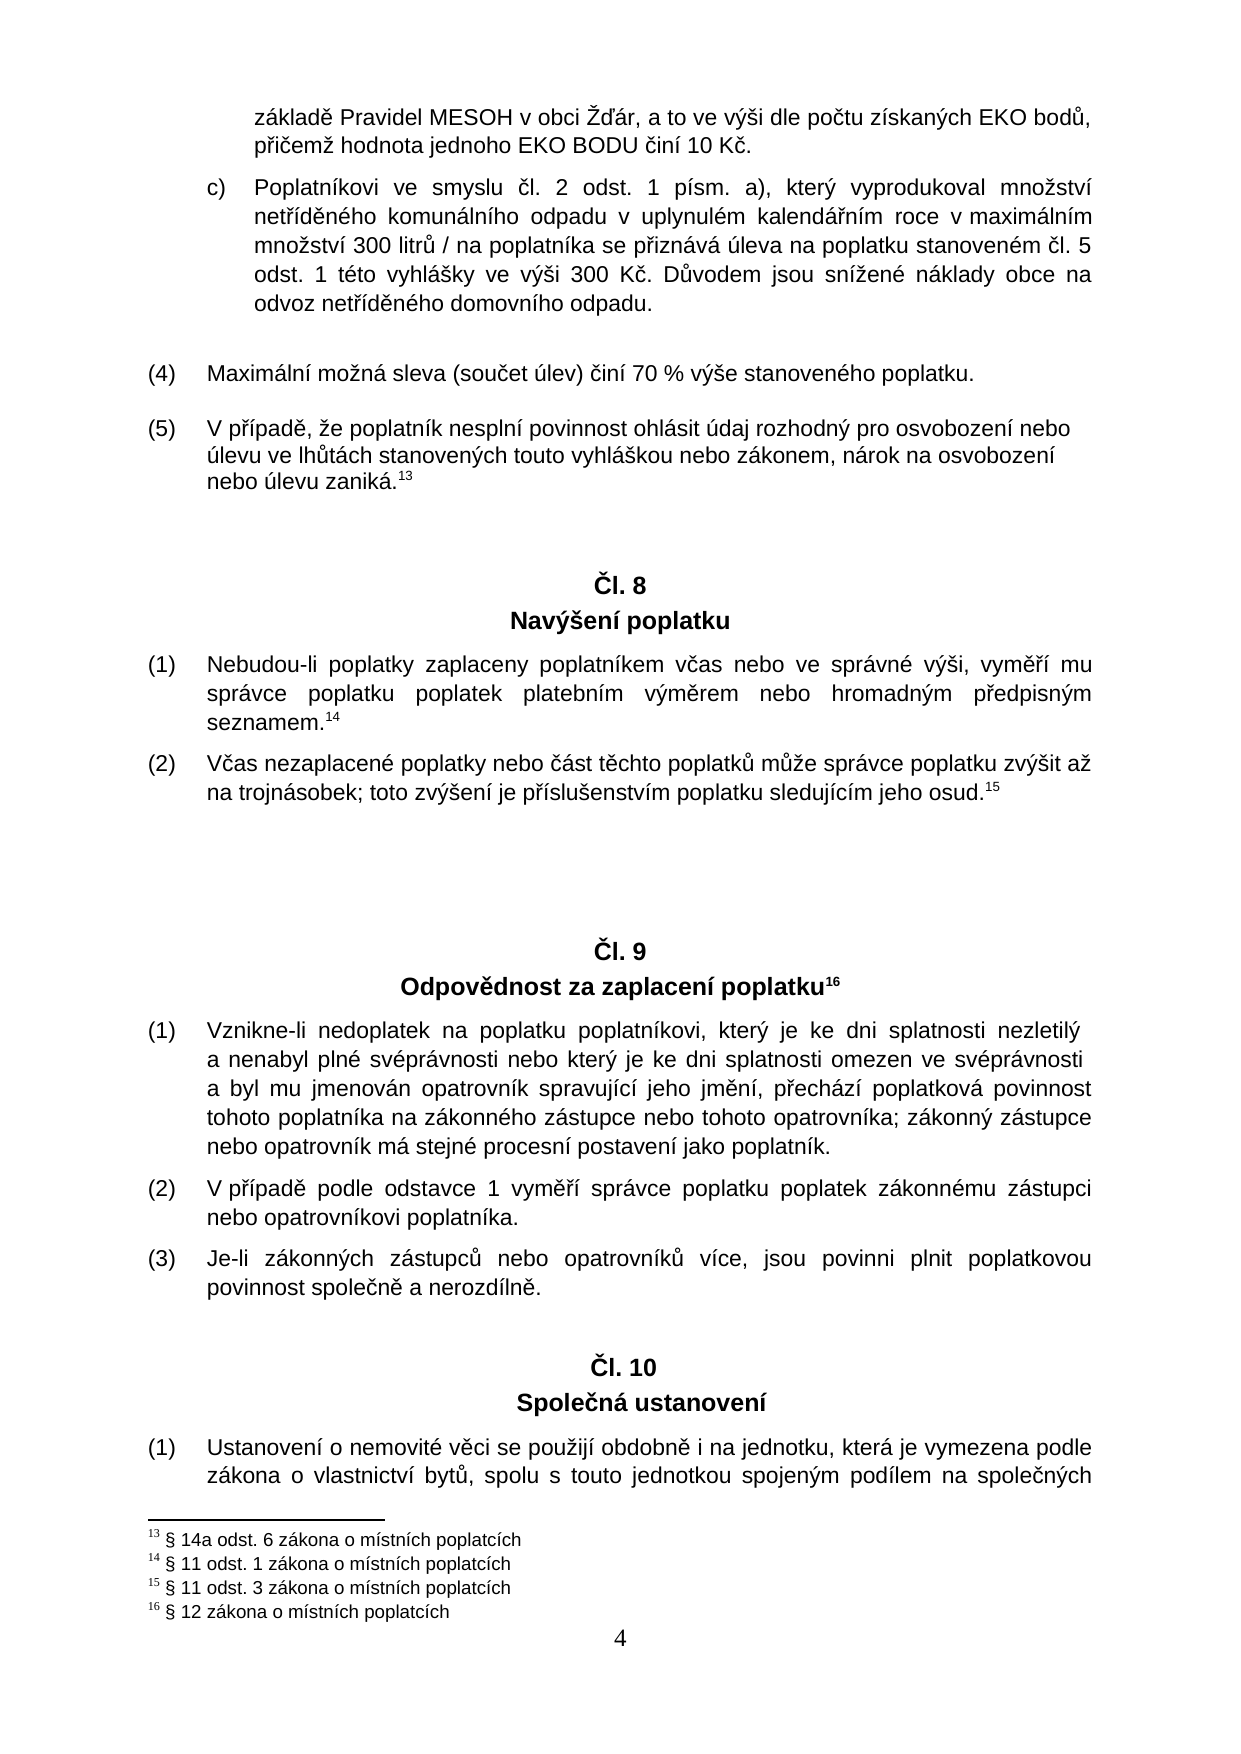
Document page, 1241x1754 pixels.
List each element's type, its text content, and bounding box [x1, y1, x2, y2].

text Společná ustanovení [502, 1388, 1093, 1417]
text Čl. 8 [148, 571, 1093, 599]
list Poplatníkovi ve smyslu čl. 2 odst. 1 písm. a), který vyprodukoval množství netříděného komunálního odpadu v uplynulém kalendářním roce v maximálním množství 300 litrů / na poplatníka se přiznává úleva na poplatku stanoveném čl. 5 odst. 1 této vyhlášky ve výši 300 Kč. Důvodem jsou snížené náklady obce na odvoz netříděného domovního odpadu. [207, 174, 1093, 316]
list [207, 103, 1093, 159]
text Čl. 10 [516, 1353, 1093, 1382]
list Je-li zákonných zástupců nebo opatrovníků více, jsou povinni plnit poplatkovou povinnost společně a nerozdílně. [148, 1245, 1093, 1301]
list Vznikne-li nedoplatek na poplatku poplatníkovi, který je ke dni splatnosti nezletilý a nenabyl plné svéprávnosti nebo který je ke dni splatnosti omezen ve svéprávnosti a byl mu jmenován opatrovník spravující jeho jmění, přechází poplatková povinnost tohoto poplatníka na zákonného zástupce nebo tohoto opatrovníka; zákonný zástupce nebo opatrovník má stejné procesní postavení jako poplatník. [148, 1017, 1093, 1160]
text Čl. 9 [148, 937, 1093, 966]
list Nebudou-li poplatky zaplaceny poplatníkem včas nebo ve správné výši, vyměří mu správce poplatku poplatek platebním výměrem nebo hromadným předpisným seznamem. [148, 651, 1093, 735]
list Maximální možná sleva (součet úlev) činí 70 % výše stanoveného poplatku. [148, 360, 1093, 415]
list V případě, že poplatník nesplní povinnost ohlásit údaj rozhodný pro osvobození nebo úlevu ve lhůtách stanovených touto vyhláškou nebo zákonem, nárok na osvobození nebo úlevu zaniká. [148, 415, 1093, 494]
list Včas nezaplacené poplatky nebo část těchto poplatků může správce poplatku zvýšit až na trojnásobek; toto zvýšení je příslušenstvím poplatku sledujícím jeho osud. [148, 750, 1093, 806]
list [148, 1433, 1093, 1489]
text Odpovědnost za zaplacení poplatku [148, 972, 1093, 1001]
list V případě podle odstavce 1 vyměří správce poplatku poplatek zákonnému zástupci nebo opatrovníkovi poplatníka. [148, 1175, 1093, 1230]
text Navýšení poplatku [148, 606, 1093, 634]
